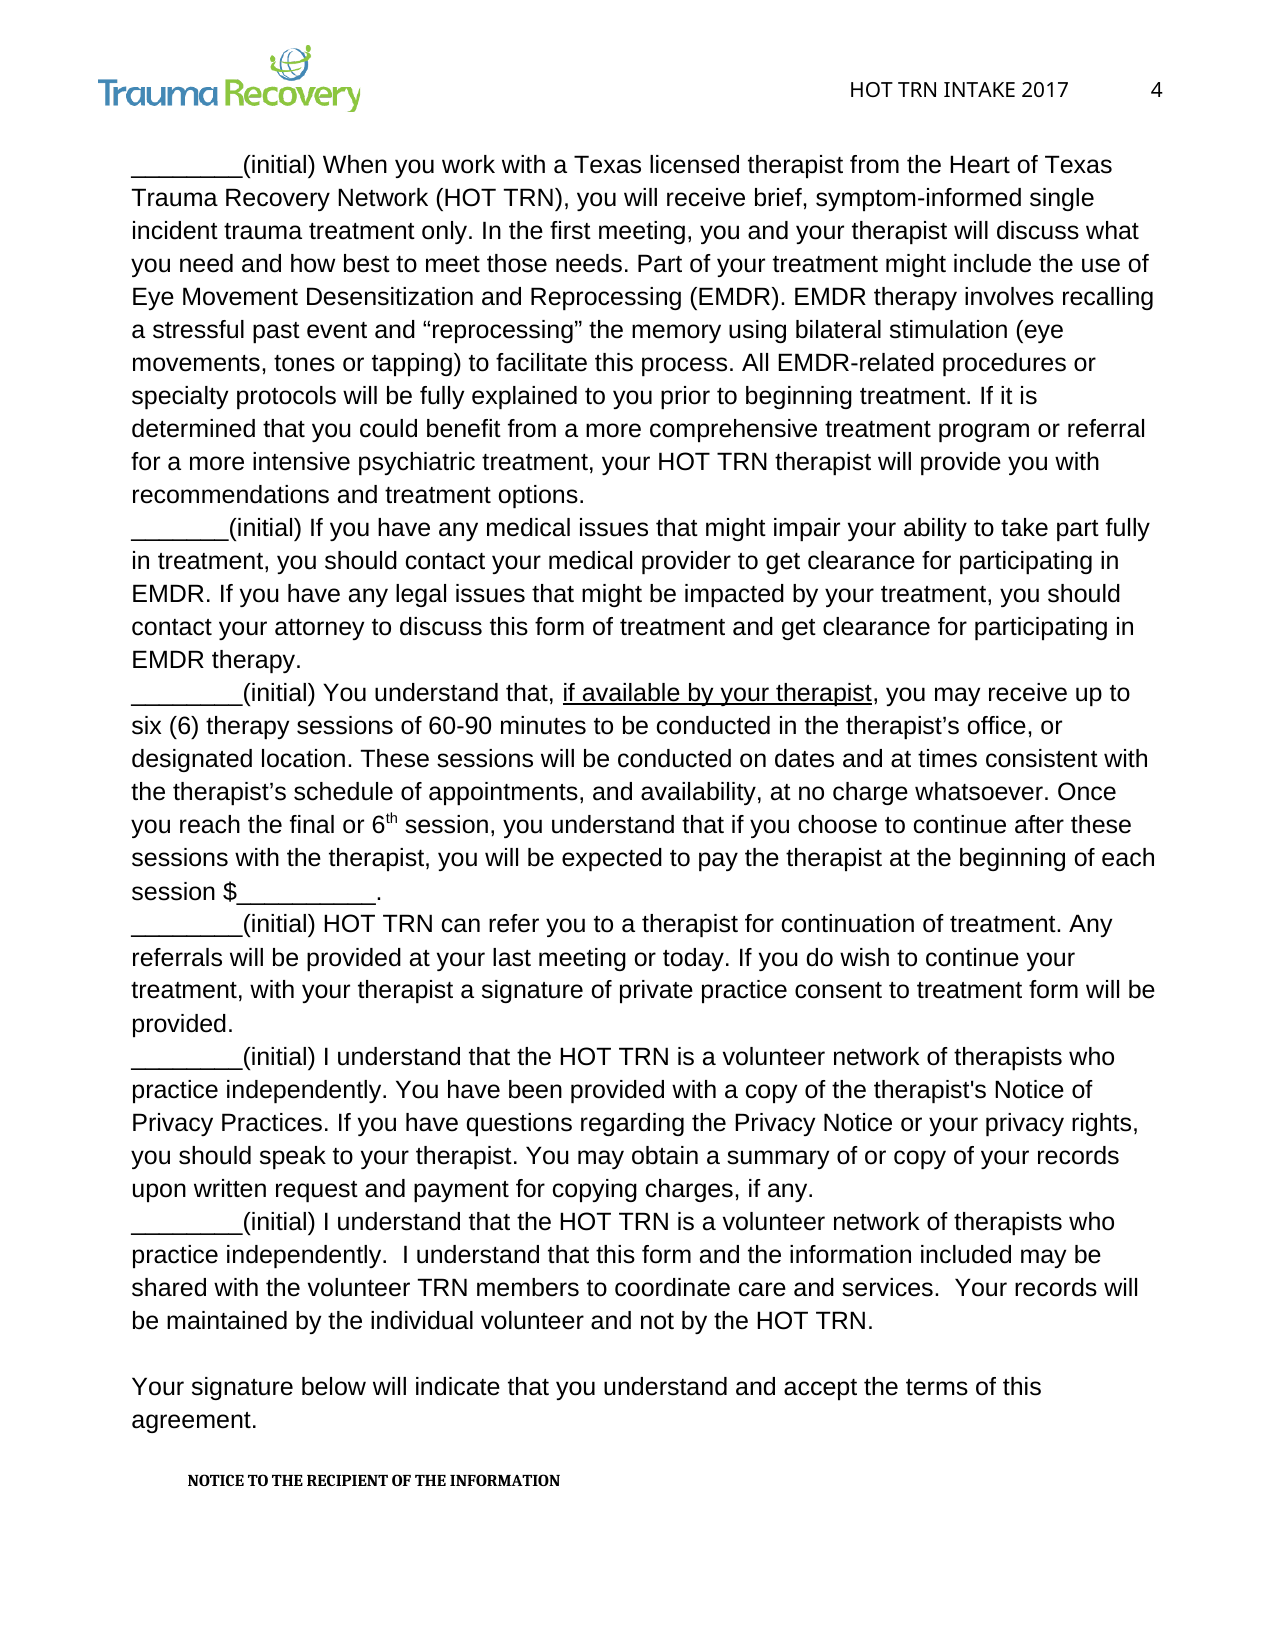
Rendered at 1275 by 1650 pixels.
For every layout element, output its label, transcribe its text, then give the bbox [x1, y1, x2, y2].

text ________(initial) You understand that, if available by your therapist, you may receive up to six (6) therapy sessions of 60-90 minutes to be conducted in the therapist’s office, or designated location. These sessions will be conducted on dates and at times consistent with the therapist’s schedule of appointments, and availability, at no charge whatsoever. Once you reach the final or 6th session, you understand that if you choose to continue after these sessions with the therapist, you will be expected to pay the therapist at the beginning of each session $__________. [131, 678, 1162, 905]
text ________(initial) I understand that the HOT TRN is a volunteer network of therapists who practice independently. I understand that this form and the information included may be shared with the volunteer TRN members to coordinate care and services. Your records will be maintained by the individual volunteer and not by the HOT TRN. [131, 1207, 1162, 1334]
text NOTICE TO THE RECIPIENT OF THE INFORMATION [152, 1472, 1118, 1491]
text ________(initial) When you work with a Texas licensed therapist from the Heart of Texas Trauma Recovery Network (HOT TRN), you will receive brief, symptom-informed single incident trauma treatment only. In the first meeting, you and your therapist will discuss what you need and how best to meet those needs. Part of your treatment might include the use of Eye Movement Desensitization and Reprocessing (EMDR). EMDR therapy involves recalling a stressful past event and “reprocessing” the memory using bilateral stimulation (eye movements, tones or tapping) to facilitate this process. All EMDR-related procedures or specialty protocols will be fully explained to you prior to beginning treatment. If it is determined that you could benefit from a more comprehensive treatment program or referral for a more intensive psychiatric treatment, your HOT TRN therapist will provide you with recommendations and treatment options. [131, 150, 1162, 509]
text ________(initial) HOT TRN can refer you to a therapist for continuation of treatment. Any referrals will be provided at your last meeting or today. If you do wish to continue your treatment, with your therapist a signature of private practice consent to treatment form will be provided. [131, 909, 1162, 1037]
picture [97, 45, 361, 112]
text ________(initial) I understand that the HOT TRN is a volunteer network of therapists who practice independently. You have been provided with a copy of the therapist's Notice of Privacy Practices. If you have questions regarding the Privacy Notice or your privacy rights, you should speak to your therapist. You may obtain a summary of or copy of your records upon written request and payment for copying charges, if any. [131, 1042, 1162, 1202]
text Your signature below will indicate that you understand and accept the terms of this agreement. [131, 1372, 1162, 1433]
text _______(initial) If you have any medical issues that might impair your ability to take part fully in treatment, you should contact your medical provider to get clearance for participating in EMDR. If you have any legal issues that might be impacted by your treatment, you should contact your attorney to discuss this form of treatment and get clearance for participating in EMDR therapy. [131, 513, 1162, 674]
